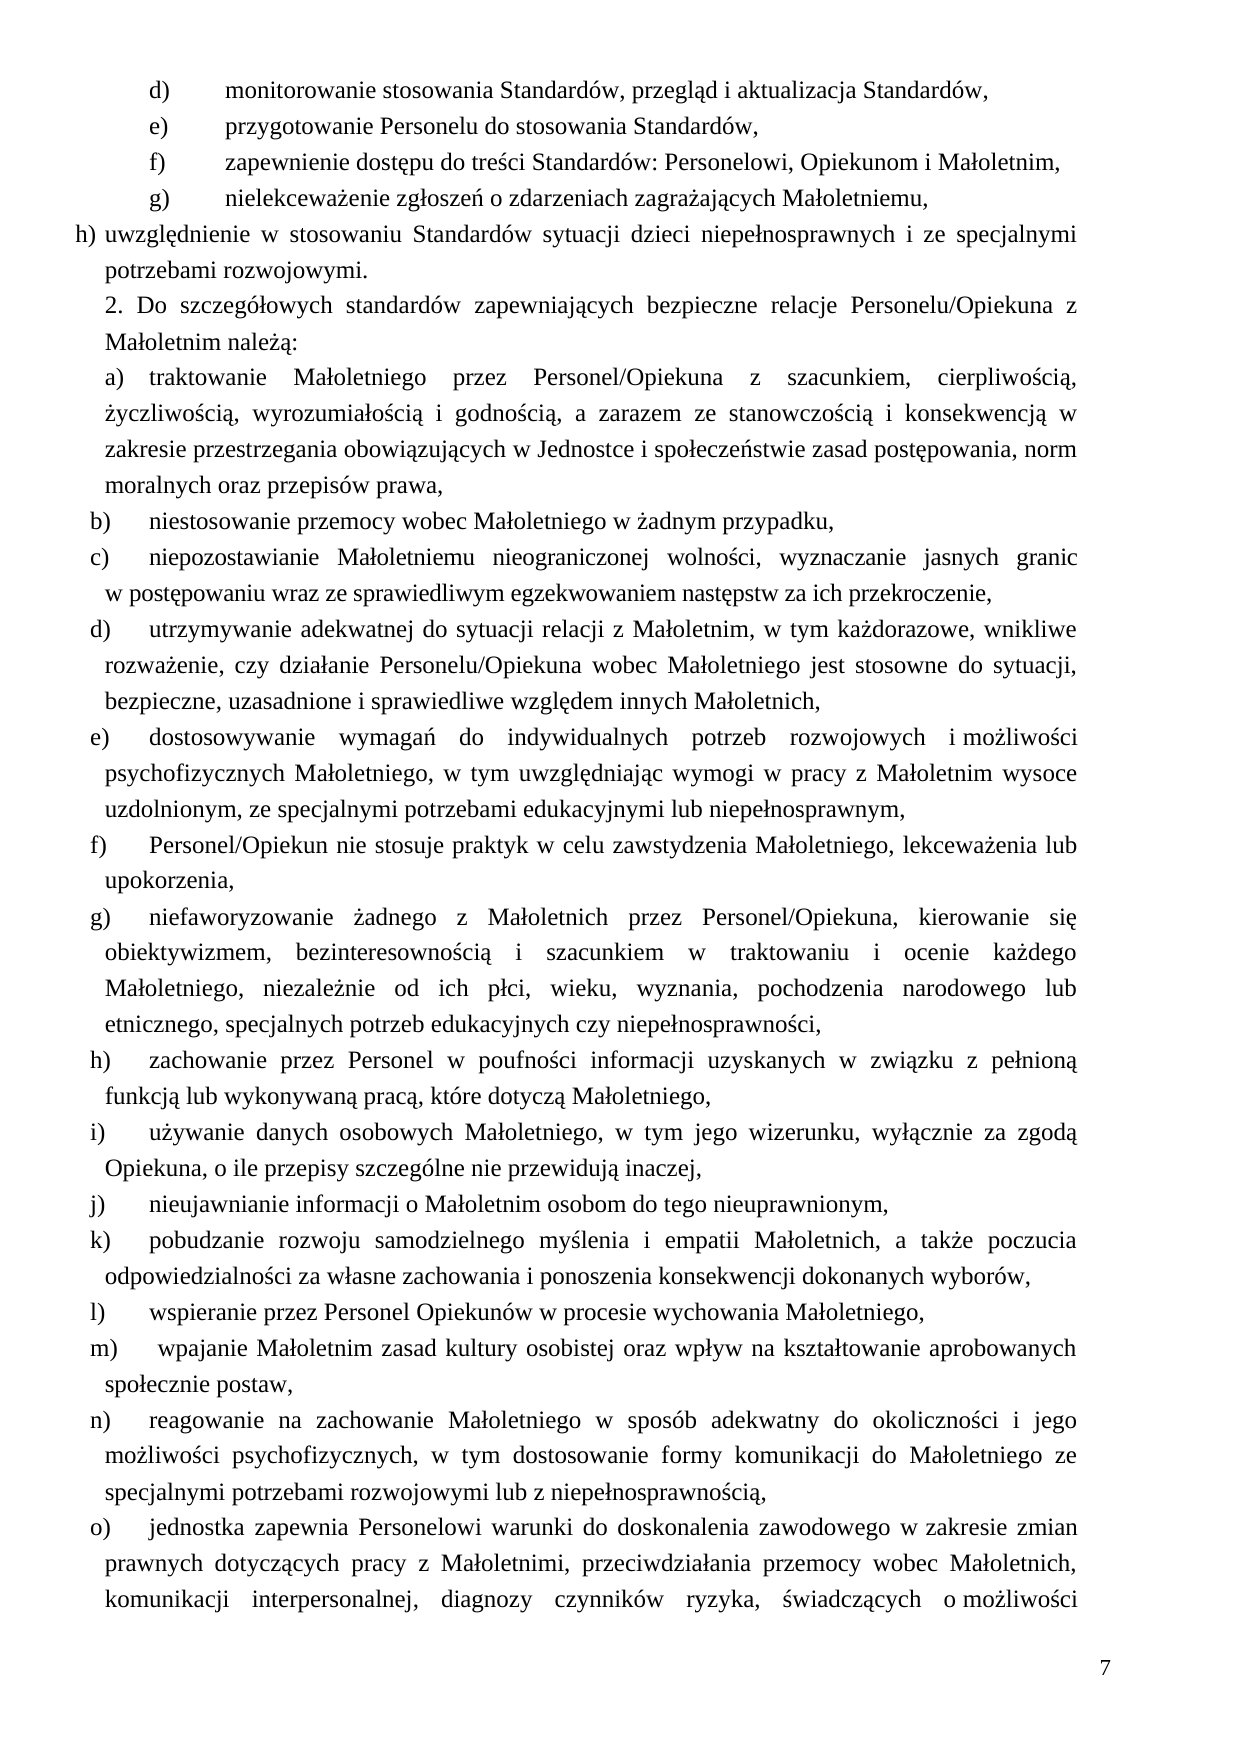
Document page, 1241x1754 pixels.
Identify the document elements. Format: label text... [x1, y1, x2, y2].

list wspieranie przez Personel Opiekunów w procesie wychowania Małoletniego, [90, 1297, 1078, 1326]
list pobudzanie rozwoju samodzielnego myślenia i empatii Małoletnich, a także poczucia odpowiedzialności za własne zachowania i ponoszenia konsekwencji dokonanych wyborów, [90, 1225, 1078, 1290]
list utrzymywanie adekwatnej do sytuacji relacji z Małoletnim, w tym każdorazowe, wnikliwe rozważenie, czy działanie Personelu/Opiekuna wobec Małoletniego jest stosowne do sytuacji, bezpieczne, uzasadnione i sprawiedliwe względem innych Małoletnich, [90, 614, 1078, 715]
list uwzględnienie w stosowaniu Standardów sytuacji dzieci niepełnosprawnych i ze specjalnymi potrzebami rozwojowymi. [75, 219, 1078, 283]
list dostosowywanie wymagań do indywidualnych potrzeb rozwojowych i możliwości psychofizycznych Małoletniego, w tym uwzględniając wymogi w pracy z Małoletnim wysoce uzdolnionym, ze specjalnymi potrzebami edukacyjnymi lub niepełnosprawnym, [90, 722, 1078, 822]
list 2. Do szczegółowych standardów zapewniających bezpieczne relacje Personelu/Opiekuna z Małoletnim należą: [104, 291, 1078, 355]
list monitorowanie stosowania Standardów, przegląd i aktualizacja Standardów, [104, 75, 1078, 104]
list niestosowanie przemocy wobec Małoletniego w żadnym przypadku, [90, 506, 1078, 535]
list reagowanie na zachowanie Małoletniego w sposób adekwatny do okoliczności i jego możliwości psychofizycznych, w tym dostosowanie formy komunikacji do Małoletniego ze specjalnymi potrzebami rozwojowymi lub z niepełnosprawnością, [90, 1405, 1078, 1505]
list Personel/Opiekun nie stosuje praktyk w celu zawstydzenia Małoletniego, lekceważenia lub upokorzenia, [90, 830, 1078, 894]
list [90, 1512, 1078, 1613]
list traktowanie Małoletniego przez Personel/Opiekuna z szacunkiem, cierpliwością, życzliwością, wyrozumiałością i godnością, a zarazem ze stanowczością i konsekwencją w zakresie przestrzegania obowiązujących w Jednostce i społeczeństwie zasad postępowania, norm moralnych oraz przepisów prawa, [104, 362, 1078, 499]
list niepozostawianie Małoletniemu nieograniczonej wolności, wyznaczanie jasnych granic w postępowaniu wraz ze sprawiedliwym egzekwowaniem następstw za ich przekroczenie, [90, 542, 1078, 607]
list zachowanie przez Personel w poufności informacji uzyskanych w związku z pełnioną funkcją lub wykonywaną pracą, które dotyczą Małoletniego, [90, 1045, 1078, 1110]
list wpajanie Małoletnim zasad kultury osobistej oraz wpływ na kształtowanie aprobowanych społecznie postaw, [90, 1333, 1078, 1397]
list nielekceważenie zgłoszeń o zdarzeniach zagrażających Małoletniemu, [104, 183, 1078, 212]
list niefaworyzowanie żadnego z Małoletnich przez Personel/Opiekuna, kierowanie się obiektywizmem, bezinteresownością i szacunkiem w traktowaniu i ocenie każdego Małoletniego, niezależnie od ich płci, wieku, wyznania, pochodzenia narodowego lub etnicznego, specjalnych potrzeb edukacyjnych czy niepełnosprawności, [90, 902, 1078, 1038]
list zapewnienie dostępu do treści Standardów: Personelowi, Opiekunom i Małoletnim, [104, 147, 1078, 176]
list nieujawnianie informacji o Małoletnim osobom do tego nieuprawnionym, [90, 1189, 1078, 1218]
list przygotowanie Personelu do stosowania Standardów, [104, 111, 1078, 140]
list używanie danych osobowych Małoletniego, w tym jego wizerunku, wyłącznie za zgodą Opiekuna, o ile przepisy szczególne nie przewidują inaczej, [90, 1117, 1078, 1182]
